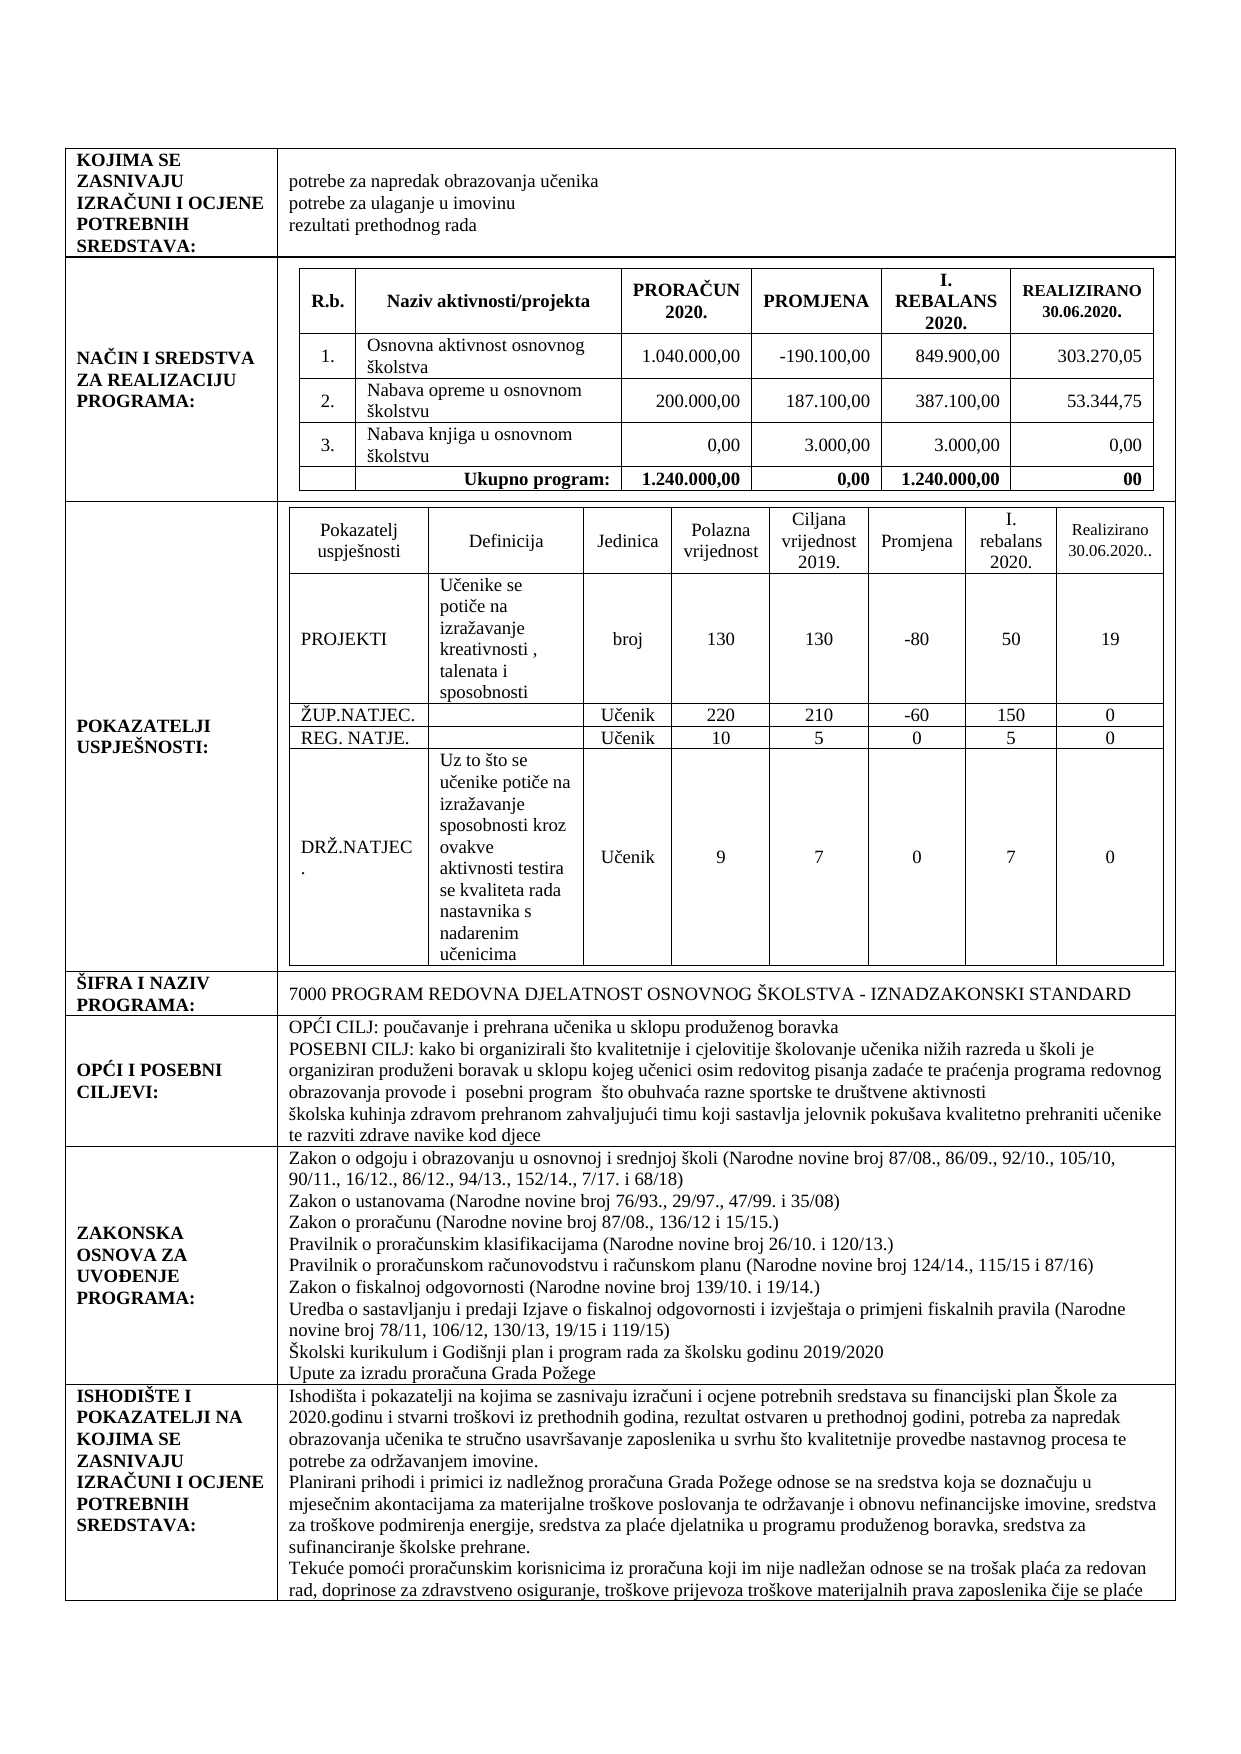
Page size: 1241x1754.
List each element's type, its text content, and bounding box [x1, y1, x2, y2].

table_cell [66, 149, 277, 256]
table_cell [66, 1385, 277, 1600]
table_cell OPĆI I POSEBNI CILJEVI: [66, 1016, 277, 1146]
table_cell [278, 1385, 1175, 1600]
table_cell ŠIFRA I NAZIV PROGRAMA: [66, 972, 277, 1015]
table_cell 7000 PROGRAM REDOVNA DJELATNOST OSNOVNOG ŠKOLSTVA - IZNADZAKONSKI STANDARD [278, 972, 1175, 1015]
table_cell [278, 258, 1175, 501]
table_cell [278, 502, 1175, 971]
table_cell Zakon o odgoju i obrazovanju u osnovnoj i srednjoj školi (Narodne novine broj 87/08., 86/09., 92/10., 105/10, 90/11., 16/12., 86/12., 94/13., 152/14., 7/17. i 68/18) Zakon o ustanovama (Narodne novine broj 76/93., 29/97., 47/99. i 35/08) Zakon o proračunu (Narodne novine broj 87/08., 136/12 i 15/15.) Pravilnik o proračunskim klasifikacijama (Narodne novine broj 26/10. i 120/13.) Pravilnik o proračunskom računovodstvu i računskom planu (Narodne novine broj 124/14., 115/15 i 87/16) Zakon o fiskalnoj odgovornosti (Narodne novine broj 139/10. i 19/14.) Uredba o sastavljanju i predaji Izjave o fiskalnoj odgovornosti i izvještaja o primjeni fiskalnih pravila (Narodne novine broj 78/11, 106/12, 130/13, 19/15 i 119/15) Školski kurikulum i Godišnji plan i program rada za školsku godinu 2019/2020 Upute za izradu proračuna Grada Požege [278, 1147, 1175, 1384]
table_cell NAČIN I SREDSTVA ZA REALIZACIJU PROGRAMA: [66, 258, 277, 501]
table_cell OPĆI CILJ: poučavanje i prehrana učenika u sklopu produženog boravka POSEBNI CILJ: kako bi organizirali što kvalitetnije i cjelovitije školovanje učenika nižih razreda u školi je organiziran produženi boravak u sklopu kojeg učenici osim redovitog pisanja zadaće te praćenja programa redovnog obrazovanja provode i posebni program što obuhvaća razne sportske te društvene aktivnosti školska kuhinja zdravom prehranom zahvaljujući timu koji sastavlja jelovnik pokušava kvalitetno prehraniti učenike te razviti zdrave navike kod djece [278, 1016, 1175, 1146]
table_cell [278, 149, 1175, 256]
table_cell ZAKONSKA OSNOVA ZA UVOĐENJE PROGRAMA: [66, 1147, 277, 1384]
table_cell POKAZATELJI USPJEŠNOSTI: [66, 502, 277, 971]
